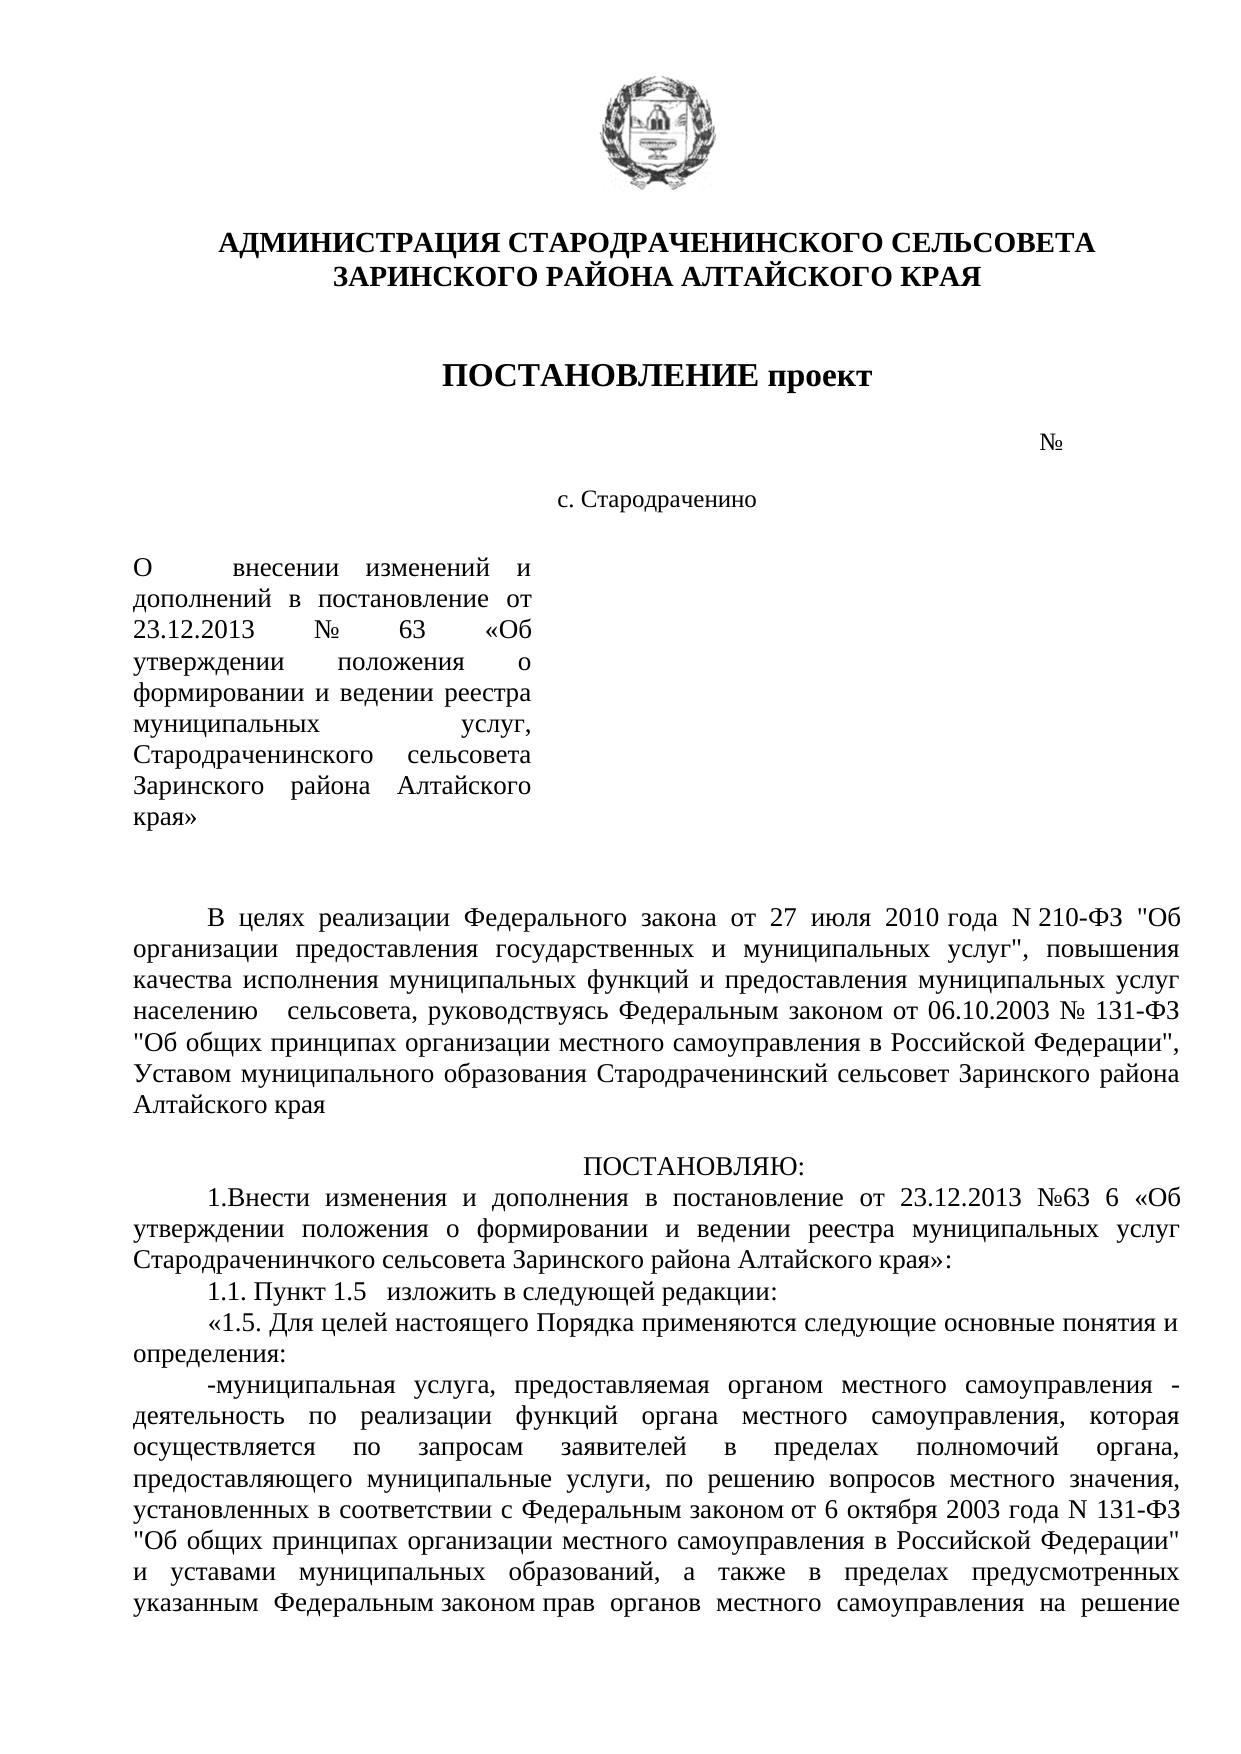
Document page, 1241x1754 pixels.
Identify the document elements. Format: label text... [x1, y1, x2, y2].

text ПОСТАНОВЛЕНИЕ проект [133, 355, 1181, 393]
text с. Стародраченино [133, 484, 1181, 513]
text № [133, 427, 1181, 455]
text В целях реализации Федерального закона от 27 июля 2010 года N 210-ФЗ "Об организации предоставления государственных и муниципальных услуг", повышения качества исполнения муниципальных функций и предоставления муниципальных услуг населению сельсовета, руководствуясь Федеральным законом от 06.10.2003 № 131-ФЗ "Об общих принципах организации местного самоуправления в Российской Федерации", Уставом муниципального образования Стародраченинский сельсовет Заринского района Алтайского края [133, 901, 1181, 1119]
text 1.Внести изменения и дополнения в постановление от 23.12.2013 №63 6 «Об утверждении положения о формировании и ведении реестра муниципальных услуг Стародраченинчкого сельсовета Заринского района Алтайского края»: [133, 1181, 1181, 1275]
text 1.1. Пункт 1.5 изложить в следующей редакции: [133, 1275, 1181, 1306]
picture [598, 73, 717, 192]
text ЗАРИНСКОГО РАЙОНА АЛТАЙСКОГО КРАЯ [133, 259, 1181, 292]
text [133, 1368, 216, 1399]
table_header О внесении изменений и дополнений в постановление от 23.12.2013 № 63 «Об утверждении положения о формировании и ведении реестра муниципальных услуг, Стародраченинского сельсовета Заринского района Алтайского края» [122, 551, 594, 865]
text АДМИНИСТРАЦИЯ СТАРОДРАЧЕНИНСКОГО СЕЛЬСОВЕТА [133, 225, 1181, 259]
text ПОСТАНОВЛЯЮ: [133, 1150, 1181, 1181]
text «1.5. Для целей настоящего Порядка применяются следующие основные понятия и определения: [133, 1306, 1181, 1368]
